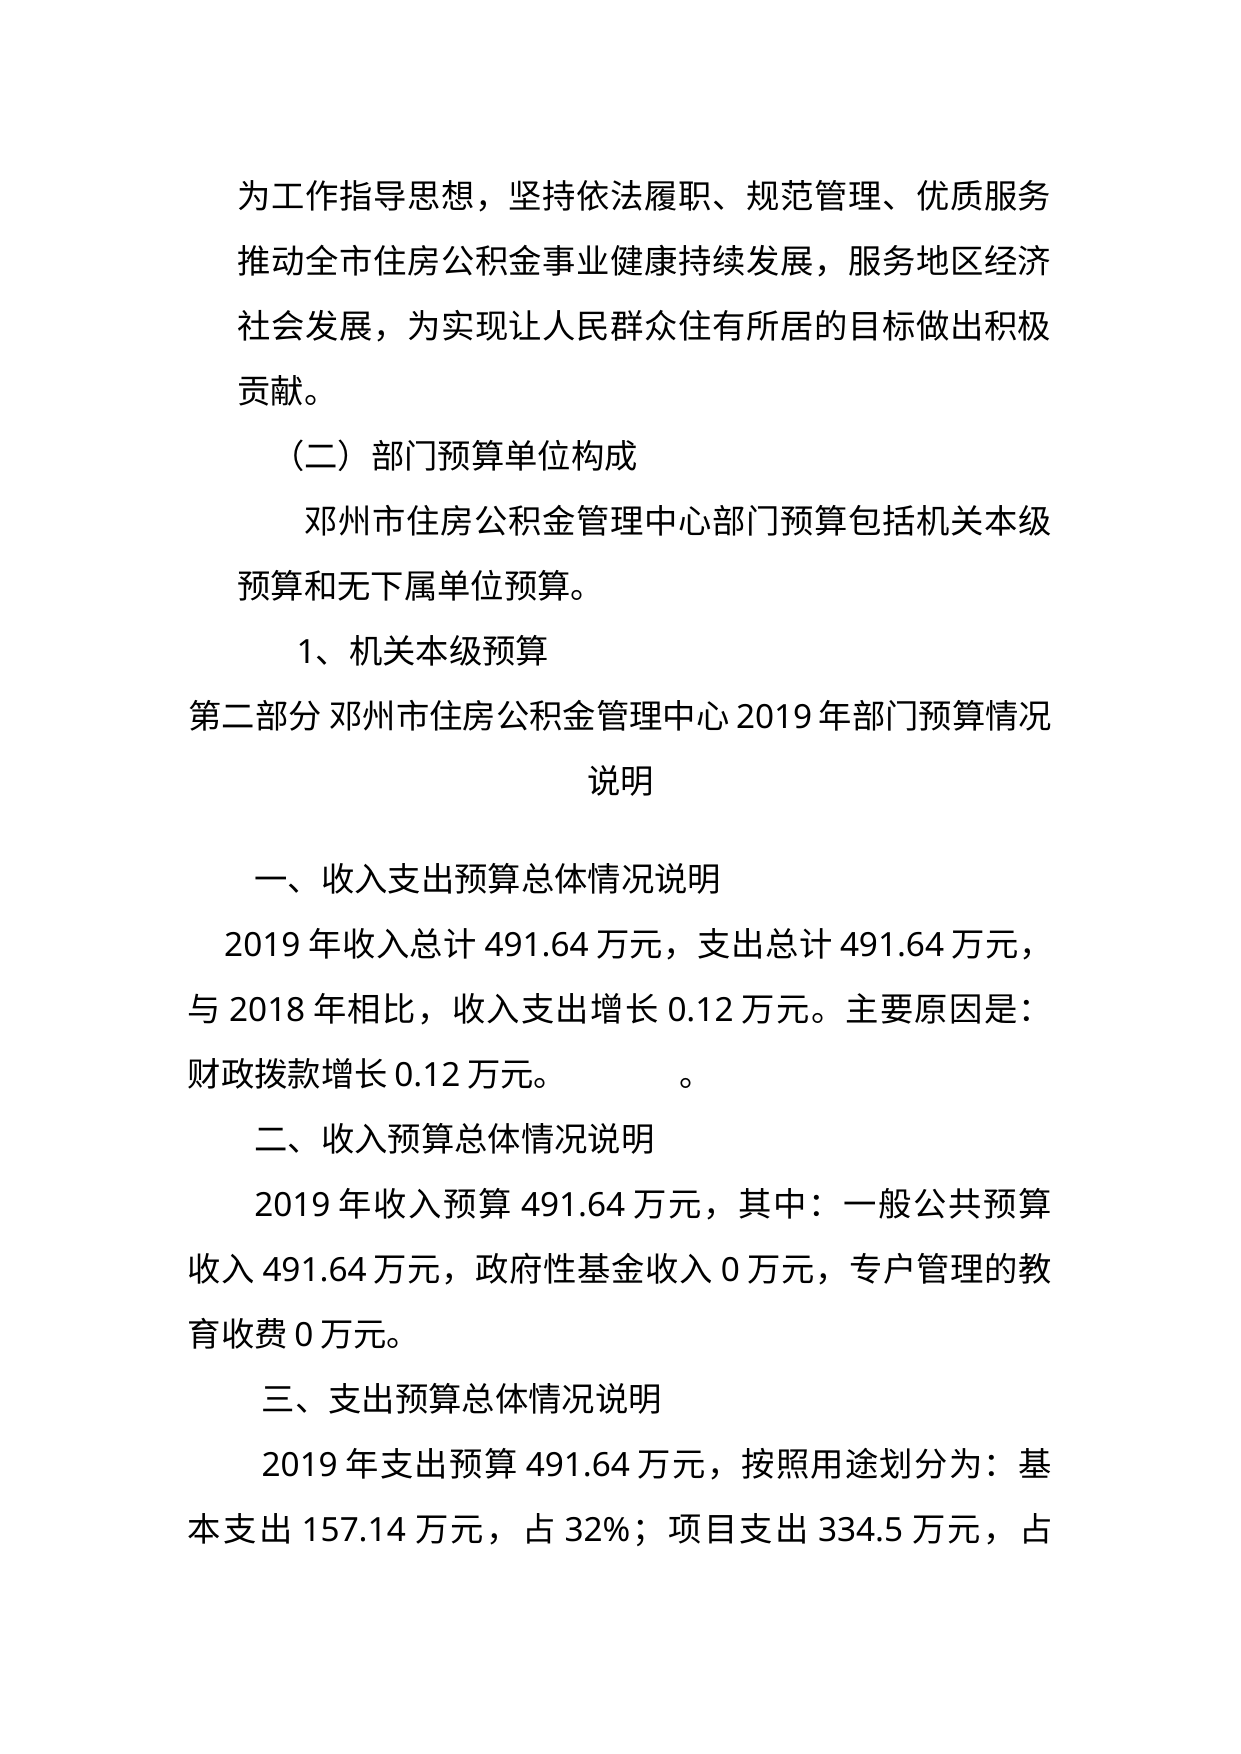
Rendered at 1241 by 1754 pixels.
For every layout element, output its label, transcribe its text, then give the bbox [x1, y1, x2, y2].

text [237, 162, 1053, 422]
text 三、支出预算总体情况说明 [187, 1364, 1053, 1429]
text 1、机关本级预算 [187, 617, 1053, 682]
text 第二部分 邓州市住房公积金管理中心2019年部门预算情况说明 [187, 682, 1053, 812]
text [187, 1429, 1053, 1559]
text 二、收入预算总体情况说明 [187, 1104, 1053, 1169]
text 2019年收入总计491.64万元，支出总计491.64万元，与2018年相比，收入支出增长0.12万元。主要原因是：财政拨款增长0.12万元。 。 [187, 909, 1053, 1104]
text 邓州市住房公积金管理中心部门预算包括机关本级预算和无下属单位预算。 [237, 487, 1053, 617]
text 一、收入支出预算总体情况说明 [187, 844, 1053, 909]
text （二）部门预算单位构成 [187, 422, 1053, 487]
text 2019年收入预算491.64万元，其中：一般公共预算收入491.64万元，政府性基金收入0万元，专户管理的教育收费0万元。 [187, 1169, 1053, 1364]
